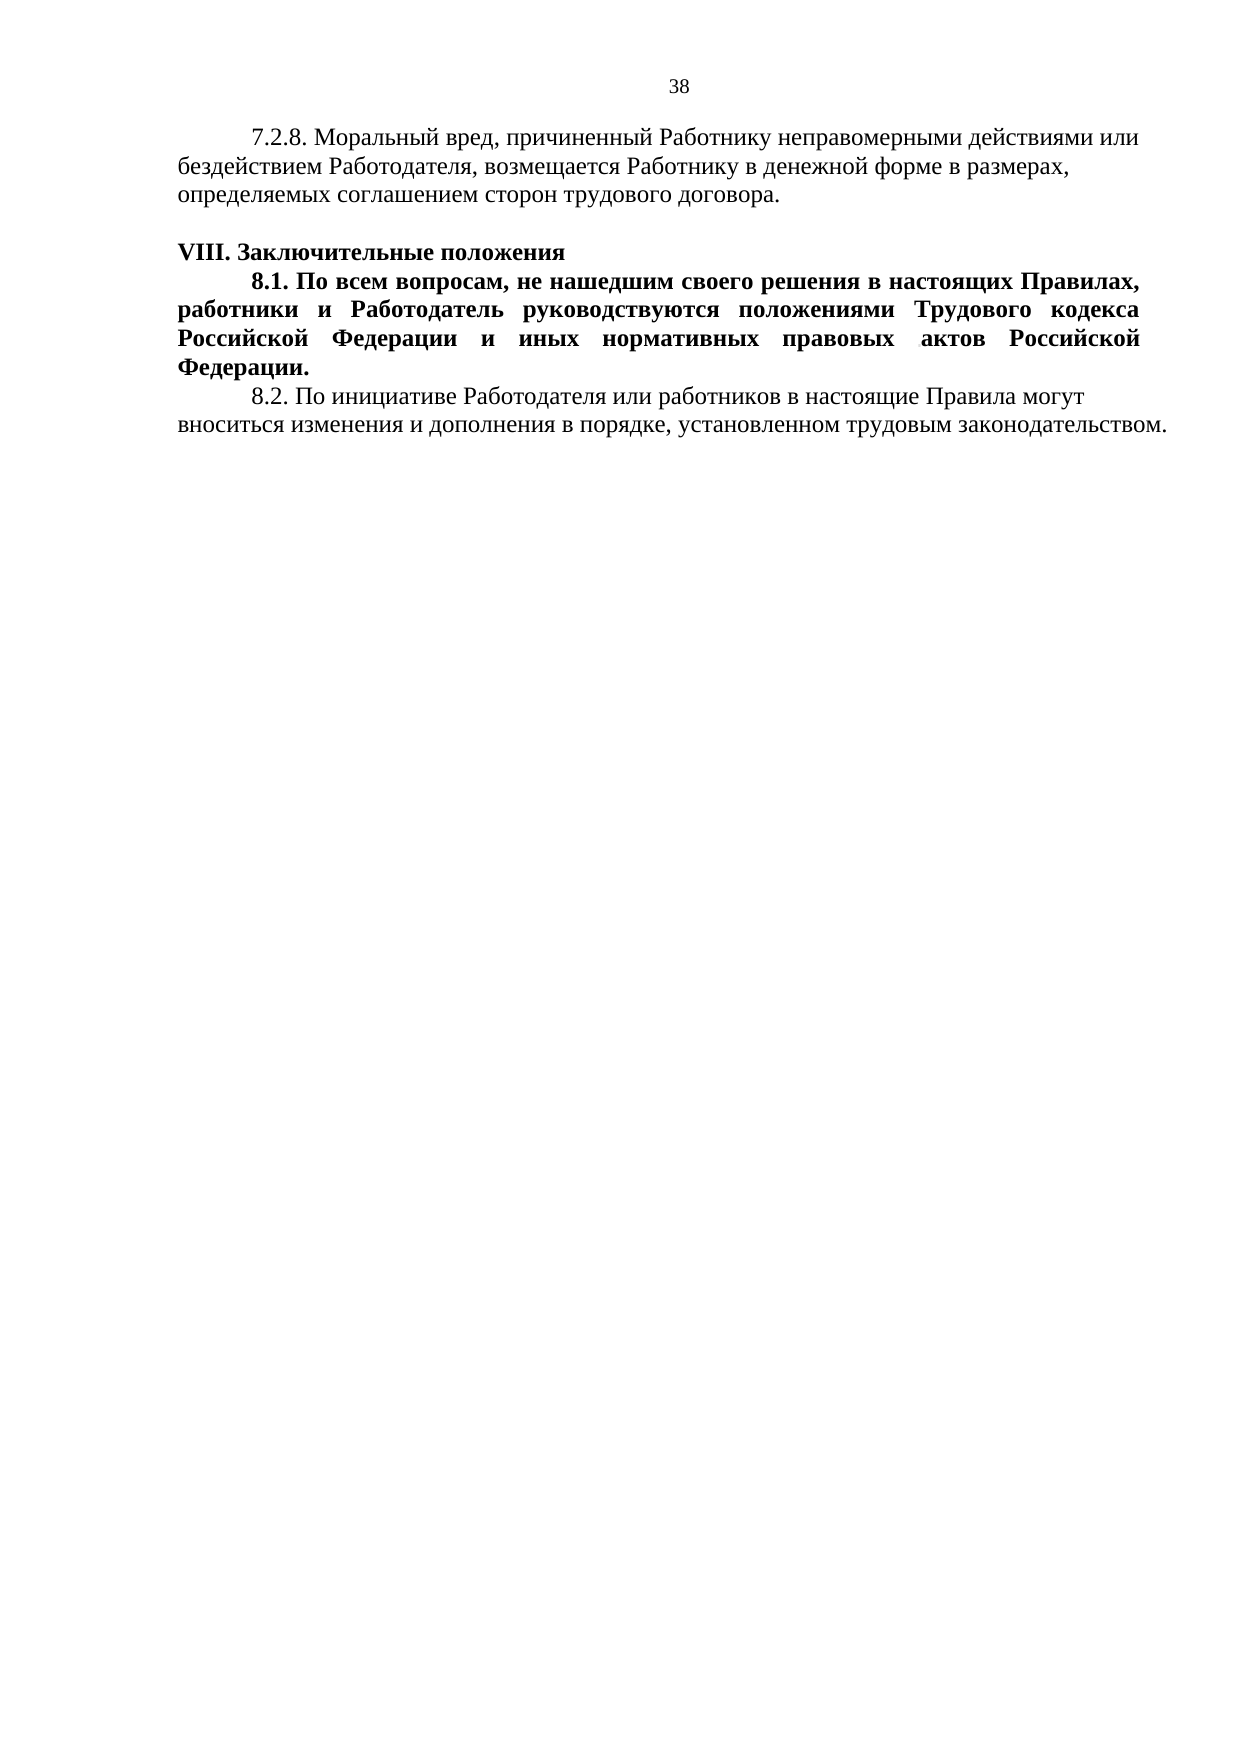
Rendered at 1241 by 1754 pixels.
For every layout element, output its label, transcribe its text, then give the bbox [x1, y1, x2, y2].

subtitle VIII. Заключительные положения [177, 237, 1140, 266]
subtitle 8.1. По всем вопросам, не нашедшим своего решения в настоящих Правилах, работники и Работодатель руководствуются положениями Трудового кодекса Российской Федерации и иных нормативных правовых актов Российской Федерации. [177, 266, 1140, 381]
text 7.2.8. Моральный вред, причиненный Работнику неправомерными действиями или бездействием Работодателя, возмещается Работнику в денежной форме в размерах, определяемых соглашением сторон трудового договора. [177, 122, 1181, 208]
text 8.2. По инициативе Работодателя или работников в настоящие Правила могут вноситься изменения и дополнения в порядке, установленном трудовым законодательством. [177, 381, 1181, 438]
